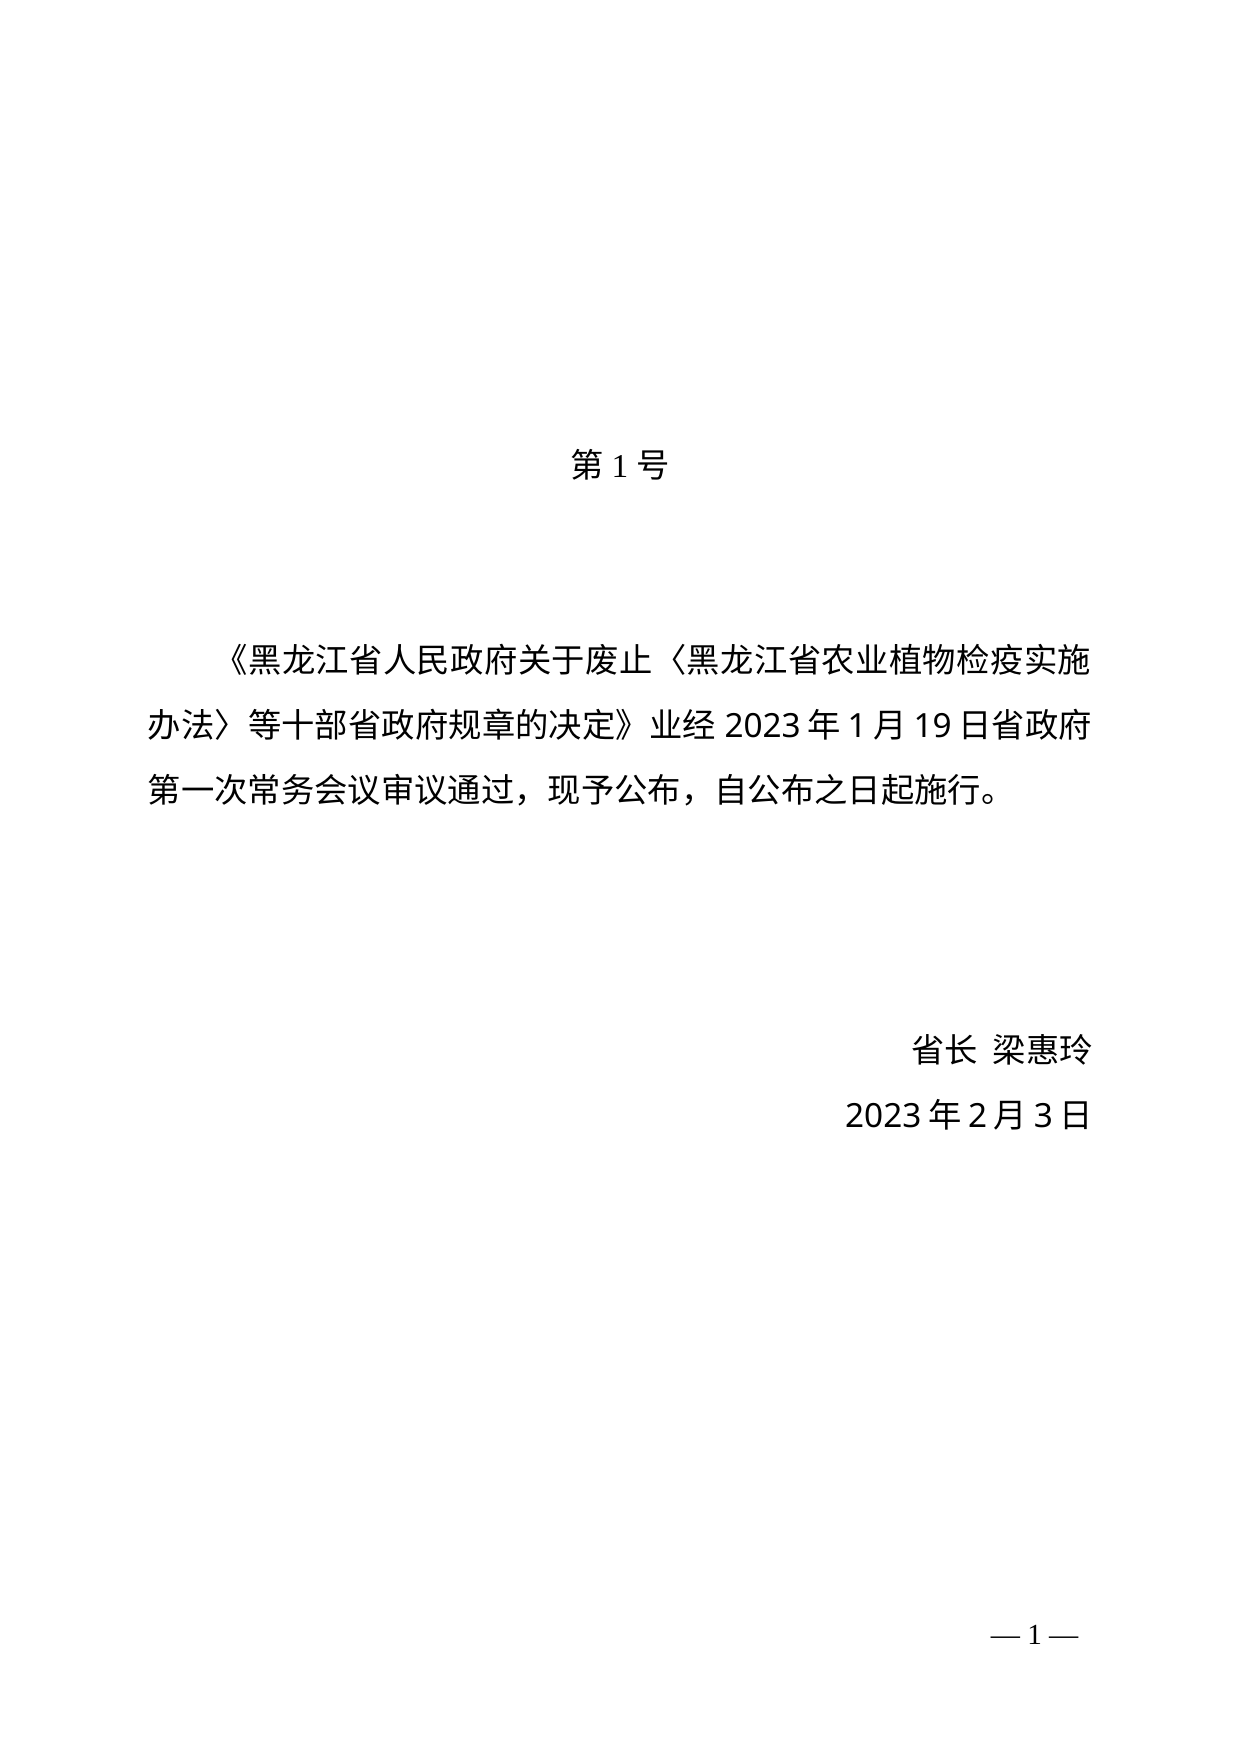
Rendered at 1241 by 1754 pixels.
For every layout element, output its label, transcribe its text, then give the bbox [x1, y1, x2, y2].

text 《黑龙江省人民政府关于废止〈黑龙江省农业植物检疫实施办法〉等十部省政府规章的决定》业经2023年1月19日省政府第一次常务会议审议通过，现予公布，自公布之日起施行。 [148, 626, 1092, 821]
text 2023年2月3日 [148, 1081, 1092, 1146]
text 第 1 号 [148, 431, 1092, 496]
text 省长 梁惠玲 [148, 1016, 1092, 1081]
